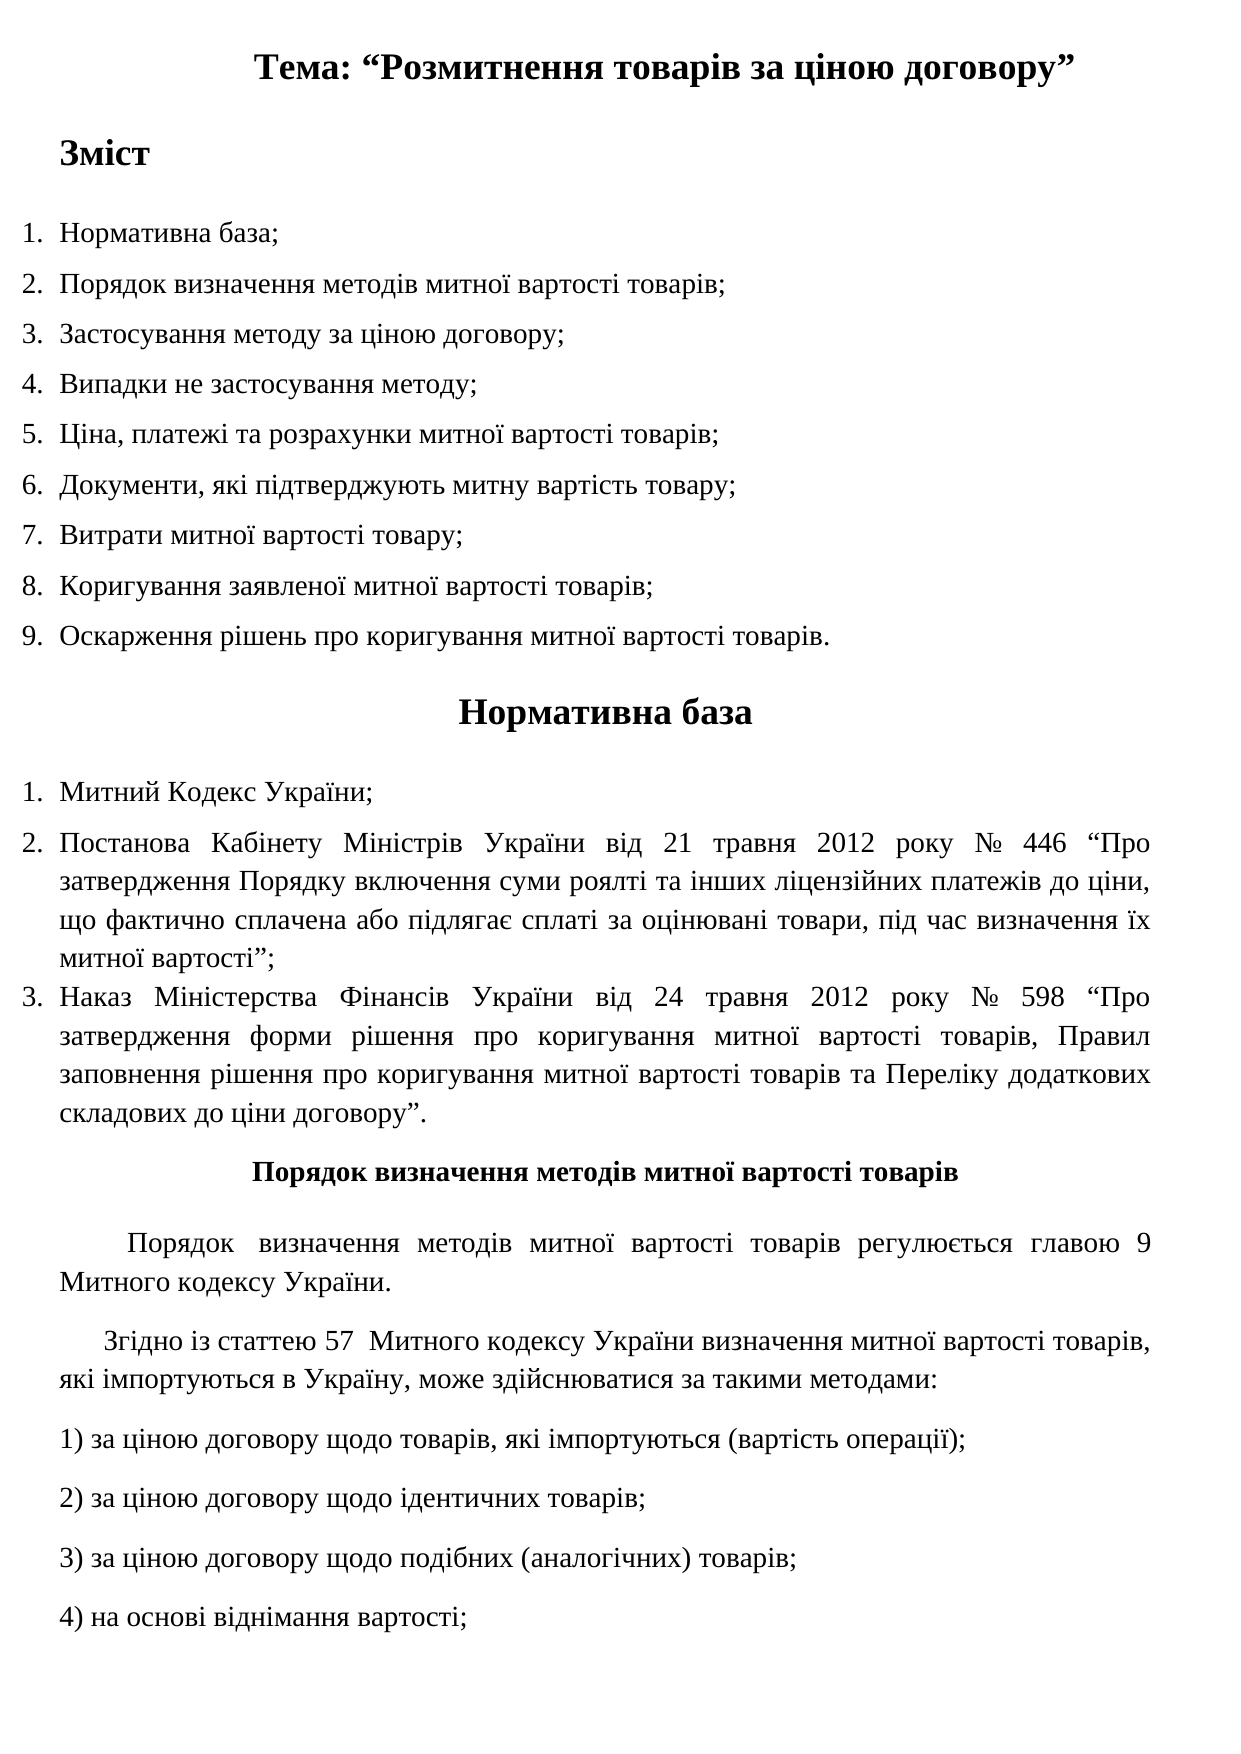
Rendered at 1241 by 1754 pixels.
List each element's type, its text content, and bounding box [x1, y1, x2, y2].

list Застосування методу за ціною договору; [22, 316, 1152, 349]
list Оскарження рішень про коригування митної вартості товарів. [22, 618, 1152, 651]
list Випадки не застосування методу; [22, 366, 1152, 400]
text Зміст [59, 130, 1152, 173]
text 2) за ціною договору щодо ідентичних товарів; [59, 1480, 1152, 1514]
list Порядок визначення методів митної вартості товарів регулюється главою 9 Митного кодексу України. [59, 1225, 1152, 1297]
text Згідно із статтею 57 Митного кодексу України визначення митної вартості товарів, які імпортуються в Україну, може здійснюватися за такими методами: [59, 1323, 1152, 1395]
list Витрати митної вартості товару; [22, 517, 1152, 551]
text Порядок визначення методів митної вартості товарів [59, 1154, 1152, 1188]
text Нормативна база [59, 689, 1152, 732]
list Коригування заявленої митної вартості товарів; [22, 568, 1152, 601]
text 3) за ціною договору щодо подібних (аналогічних) товарів; [59, 1540, 1152, 1573]
list Нормативна база; [22, 215, 1152, 249]
text 4) на основі віднімання вартості; [59, 1599, 1152, 1633]
text Тема: “Розмитнення товарів за ціною договору” [177, 44, 1152, 87]
list Документи, які підтверджують митну вартість товару; [22, 467, 1152, 501]
text 1) за ціною договору щодо товарів, які імпортуються (вартість операції); [59, 1421, 1152, 1454]
list Порядок визначення методів митної вартості товарів; [22, 266, 1152, 299]
list Ціна, платежі та розрахунки митної вартості товарів; [22, 417, 1152, 450]
list Митний Кодекс України; [22, 774, 1152, 808]
list Наказ Міністерства Фінансів України від 24 травня 2012 року № 598 “Про затвердження форми рішення про коригування митної вартості товарів, Правил заповнення рішення про коригування митної вартості товарів та Переліку додаткових складових до ціни договору”. [22, 979, 1152, 1128]
list Постанова Кабінету Міністрів України від 21 травня 2012 року № 446 “Про затвердження Порядку включення суми роялті та інших ліцензійних платежів до ціни, що фактично сплачена або підлягає сплаті за оцінювані товари, під час визначення їх митної вартості”; [22, 825, 1152, 974]
